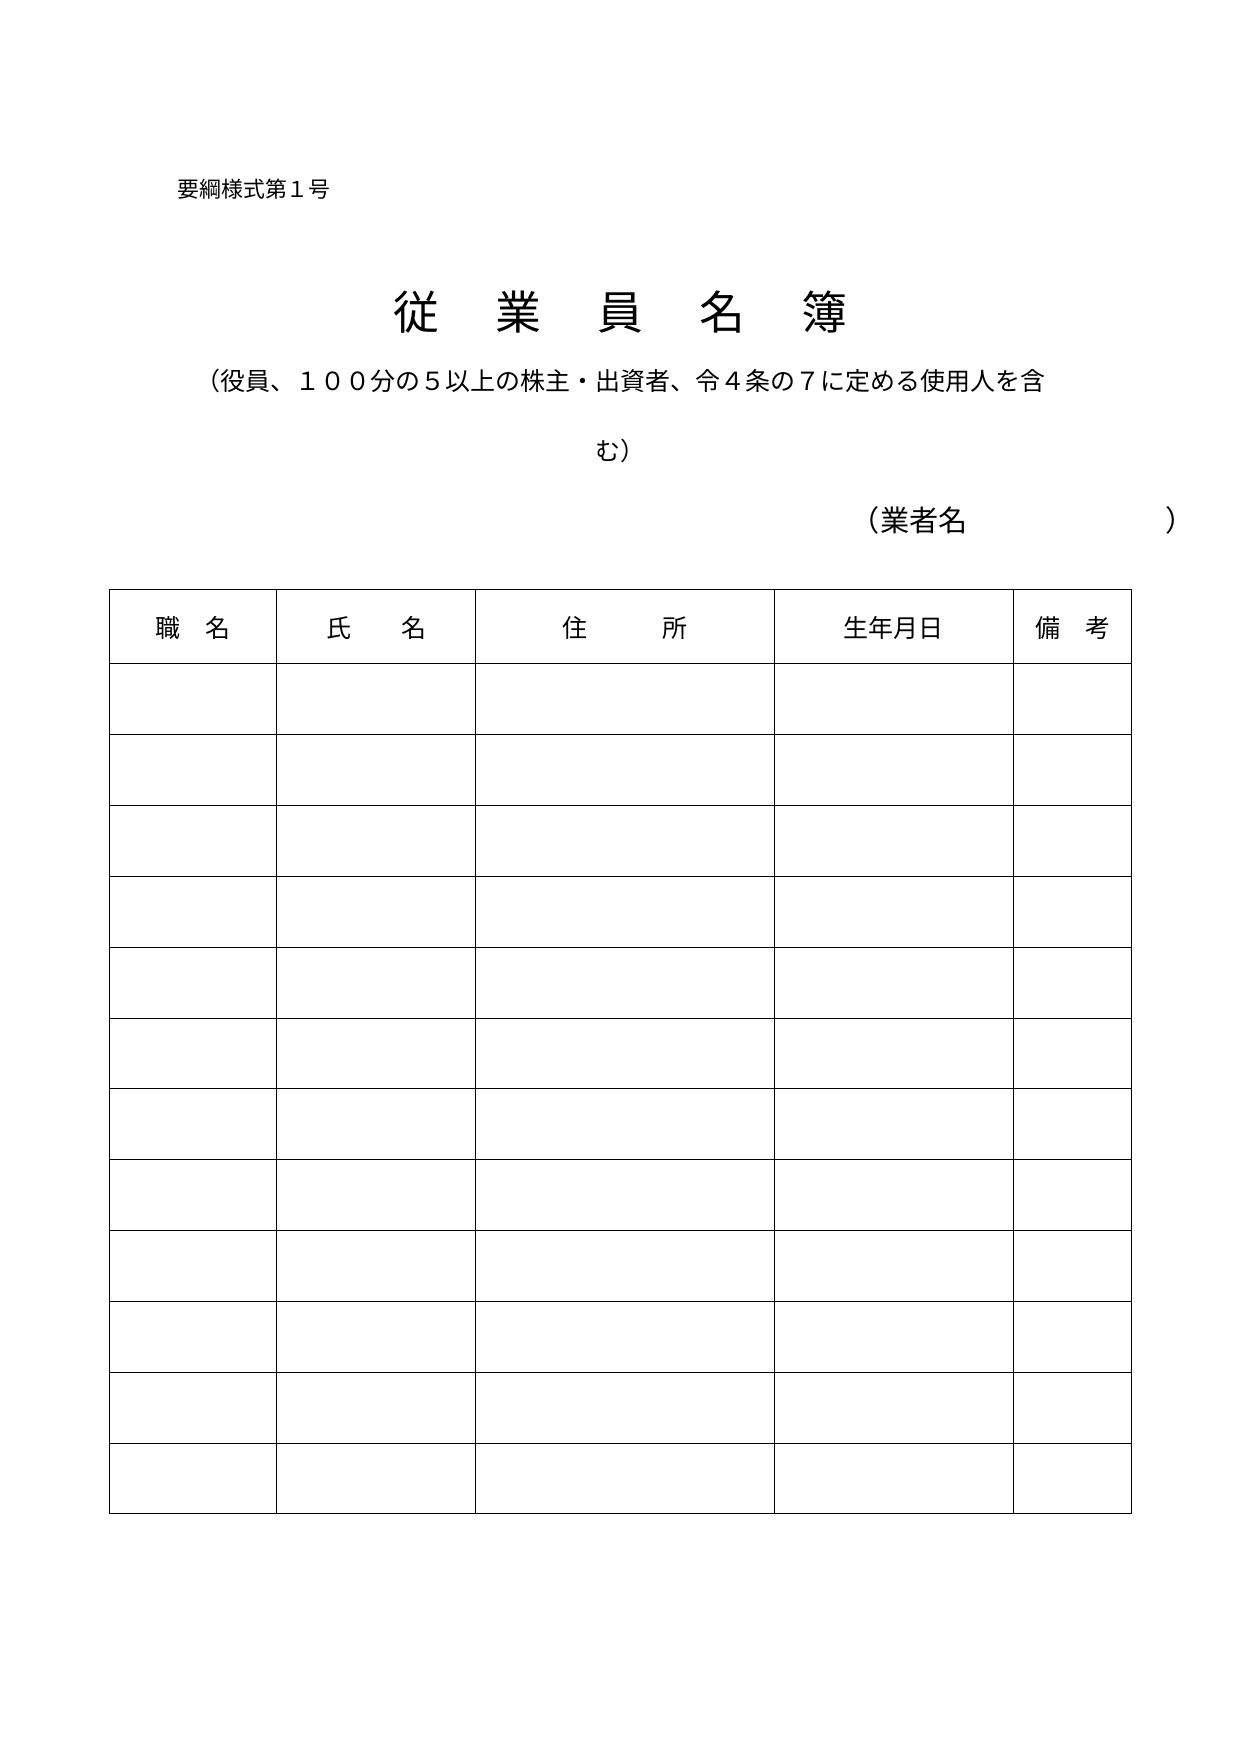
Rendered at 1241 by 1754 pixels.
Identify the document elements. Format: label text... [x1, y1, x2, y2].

table_cell [775, 664, 1013, 734]
table_cell [277, 1231, 475, 1301]
text 従 業 員 名 簿 [177, 275, 1063, 345]
table_header 備 考 [1014, 590, 1131, 663]
text 要綱様式第１号 [177, 170, 1063, 205]
table_header 住 所 [476, 590, 774, 663]
table_cell [1014, 1160, 1131, 1230]
table_cell [775, 1160, 1013, 1230]
table_cell [110, 877, 276, 947]
table_header 氏 名 [277, 590, 475, 663]
text （業者名 ） [325, 484, 1195, 554]
table_cell [476, 1089, 774, 1159]
table_cell [110, 1231, 276, 1301]
table_cell [775, 735, 1013, 805]
table_cell [1014, 664, 1131, 734]
table_cell [1014, 1231, 1131, 1301]
table_cell [775, 1444, 1013, 1513]
table_cell [1014, 948, 1131, 1017]
table_cell [775, 1089, 1013, 1159]
table_cell [110, 735, 276, 805]
table_cell [775, 1231, 1013, 1301]
table_cell [476, 735, 774, 805]
table_cell [476, 1231, 774, 1301]
table_cell [476, 1160, 774, 1230]
table_cell [1014, 1373, 1131, 1442]
table_cell [110, 1089, 276, 1159]
table_cell [1014, 877, 1131, 947]
table_cell [476, 1019, 774, 1088]
table_cell [1014, 1444, 1131, 1513]
table_cell [110, 806, 276, 876]
table_cell [1014, 1089, 1131, 1159]
table_cell [476, 1373, 774, 1442]
table_cell [476, 1302, 774, 1372]
table_cell [775, 1373, 1013, 1442]
table_cell [277, 1373, 475, 1442]
table_cell [476, 664, 774, 734]
table_cell [277, 664, 475, 734]
table_cell [277, 1302, 475, 1372]
table_cell [476, 948, 774, 1017]
table_cell [110, 1373, 276, 1442]
table_cell [1014, 1302, 1131, 1372]
table_cell [775, 806, 1013, 876]
table_header 生年月日 [775, 590, 1013, 663]
table_header 職 名 [110, 590, 276, 663]
table_cell [277, 1019, 475, 1088]
table_cell [775, 877, 1013, 947]
table_cell [277, 1089, 475, 1159]
table_cell [110, 948, 276, 1017]
table_cell [277, 877, 475, 947]
table_cell [476, 1444, 774, 1513]
table_cell [1014, 806, 1131, 876]
table_cell [476, 806, 774, 876]
table_cell [1014, 1019, 1131, 1088]
table_cell [277, 806, 475, 876]
table_cell [277, 735, 475, 805]
table_cell [476, 877, 774, 947]
table_cell [277, 948, 475, 1017]
table_cell [110, 1160, 276, 1230]
table_cell [775, 948, 1013, 1017]
table_cell [277, 1160, 475, 1230]
table_cell [110, 1302, 276, 1372]
table_cell [277, 1444, 475, 1513]
table_cell [110, 1019, 276, 1088]
table_cell [110, 1444, 276, 1513]
text （役員、１００分の５以上の株主・出資者、令４条の７に定める使用人を含む） [177, 345, 1063, 484]
table_cell [110, 664, 276, 734]
table_cell [775, 1302, 1013, 1372]
table_cell [775, 1019, 1013, 1088]
table_cell [1014, 735, 1131, 805]
